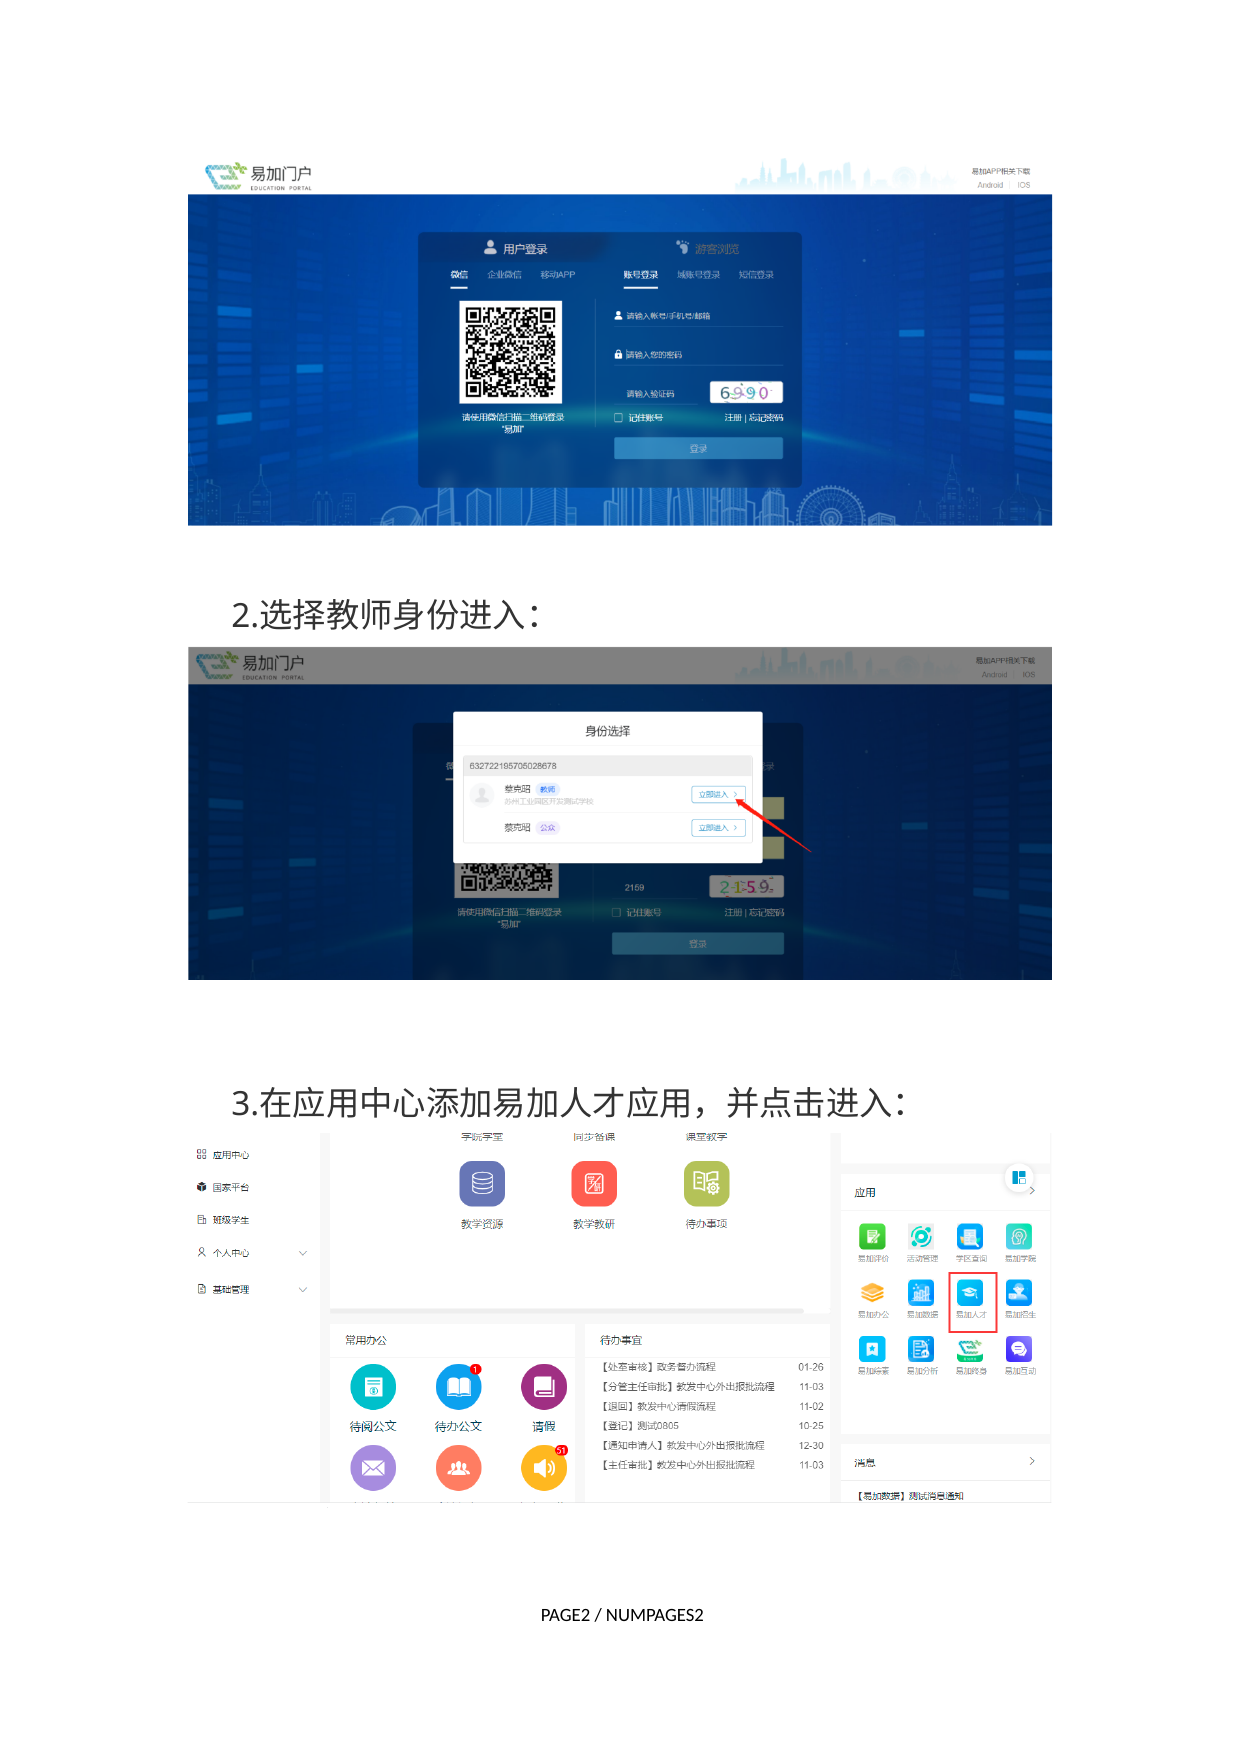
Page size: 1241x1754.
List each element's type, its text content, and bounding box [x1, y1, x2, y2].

text 3.在应用中心添加易加人才应用，并点击进入： [187, 1068, 1053, 1133]
text 2.选择教师身份进入： [187, 581, 1053, 646]
picture [188, 646, 1052, 980]
picture [188, 158, 1053, 533]
picture [187, 1133, 1052, 1508]
